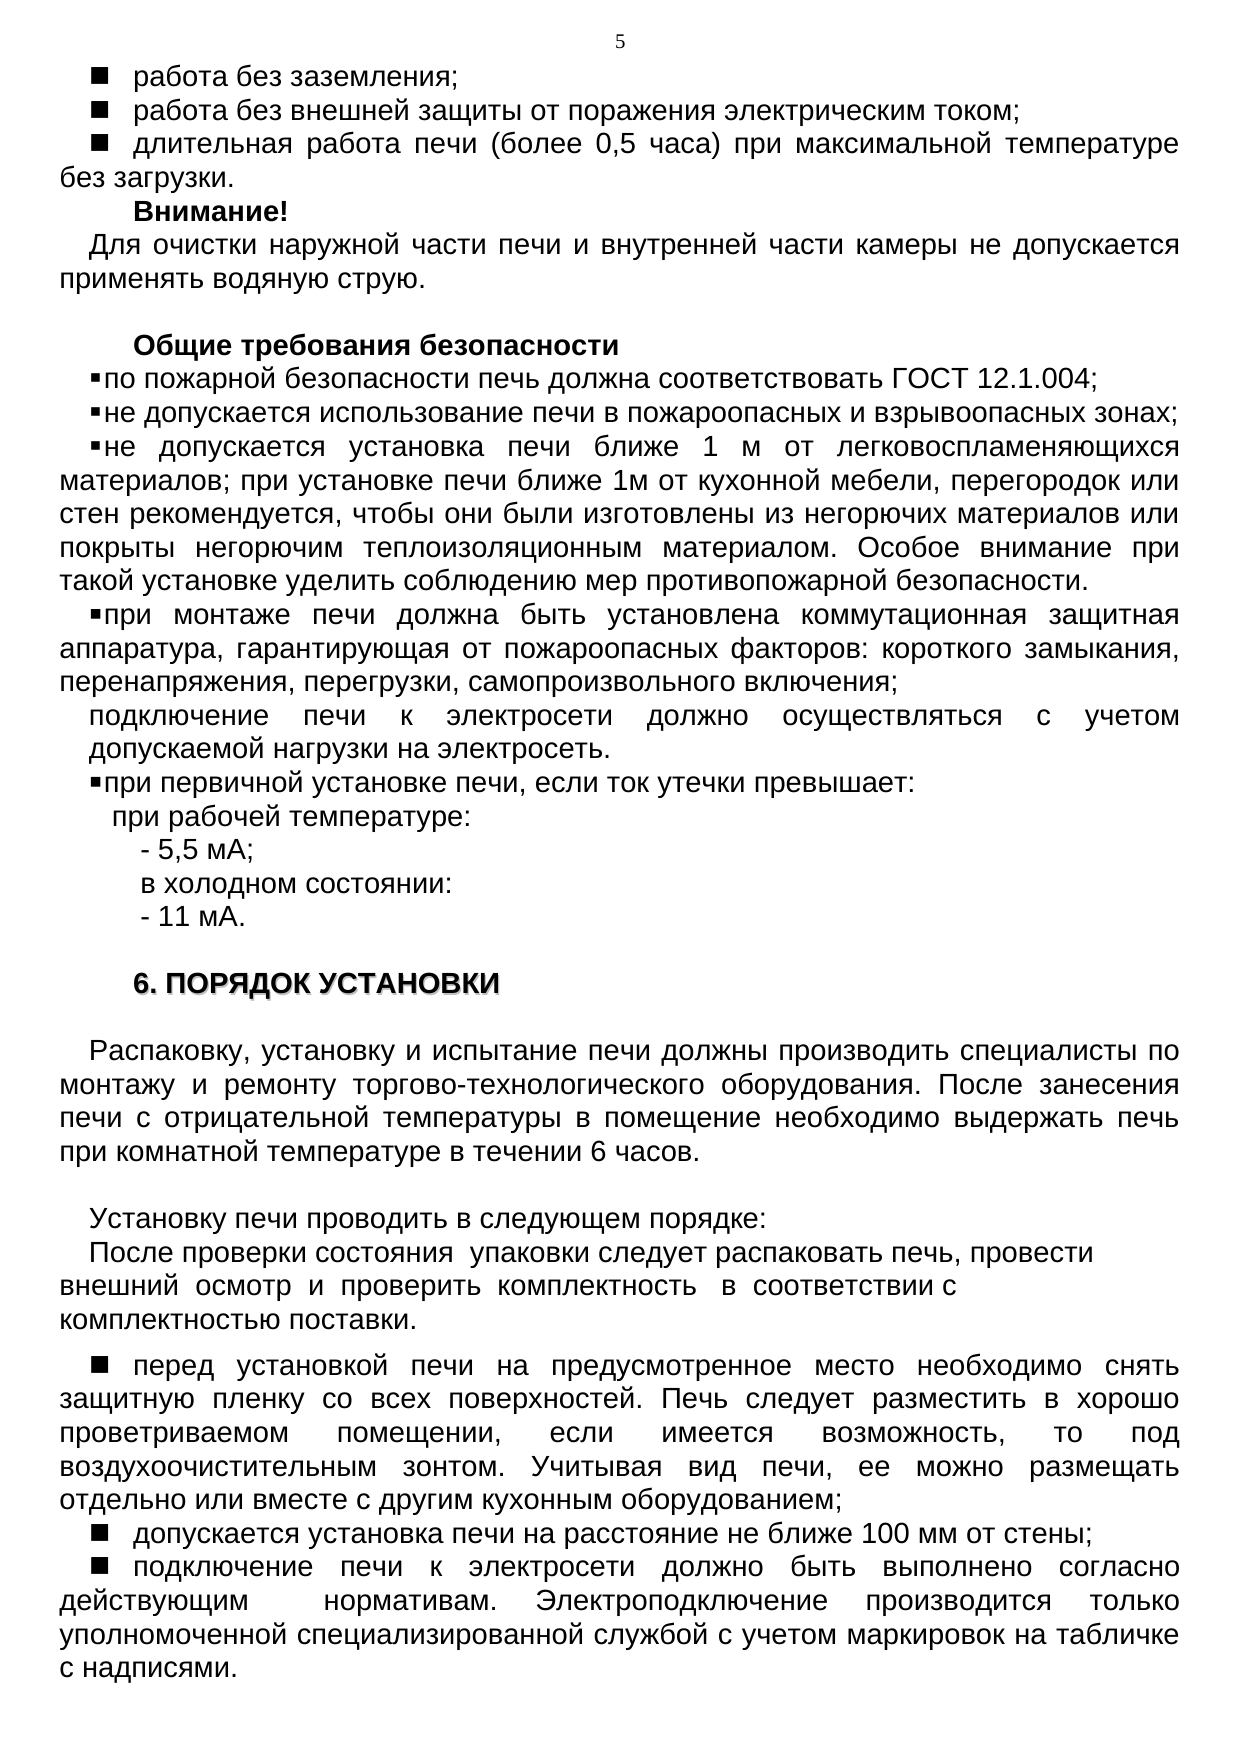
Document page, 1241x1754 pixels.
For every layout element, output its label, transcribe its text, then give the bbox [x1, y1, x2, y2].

text Общие требования безопасности [59, 328, 1181, 362]
list допускается установка печи на расстояние не ближе от стены; [59, 1516, 1181, 1549]
text Установку печи проводить в следующем порядке: [59, 1201, 1181, 1235]
text - 5,5 мА; [59, 832, 1181, 866]
list не допускается использование печи в пожароопасных и взрывоопасных зонах; [59, 395, 1181, 429]
list подключение печи к электросети должно быть выполнено согласно действующим нормативам. Электроподключение производится только уполномоченной специализированной службой с учетом маркировок на табличке с надписями. [59, 1549, 1181, 1684]
text - 11 мА. [59, 899, 1181, 933]
list длительная работа печи (более 0,5 часа) при максимальной температуре без загрузки. [59, 127, 1181, 194]
text После проверки состояния упаковки следует распаковать печь, провести внешний осмотр и проверить комплектность в соответствии с комплектностью поставки. [59, 1235, 1181, 1335]
list перед установкой печи на предусмотренное место необходимо снять защитную пленку со всех поверхностей. Печь следует разместить в хорошо проветриваемом помещении, если имеется возможность, то под воздухоочистительным зонтом. Учитывая вид печи, ее можно размещать отдельно или вместе с другим кухонным оборудованием; [59, 1348, 1181, 1516]
text при рабочей температуре: [59, 799, 1181, 832]
list работа без внешней защиты от поражения электрическим током; [59, 93, 1181, 127]
text Распаковку, установку и испытание печи должны производить специалисты по монтажу и ремонту торгово-технологического оборудования. После занесения печи с отрицательной температуры в помещение необходимо выдержать печь при комнатной температуре в течении 6 часов. [59, 1033, 1181, 1168]
text Внимание! [59, 194, 1181, 227]
text Для очистки наружной части печи и внутренней части камеры не допускается применять водяную струю. [59, 227, 1181, 294]
text в холодном состоянии: [59, 866, 1181, 899]
list работа без заземления; [59, 59, 1181, 93]
text 6. ПОРЯДОК УСТАНОВКИ [59, 966, 1181, 1000]
text подключение печи к электросети должно осуществляться с учетом допускаемой нагрузки на электросеть. [89, 698, 1181, 765]
list при первичной установке печи, если ток утечки превышает: [59, 765, 1181, 799]
list при монтаже печи должна быть установлена коммутационная защитная аппаратура, гарантирующая от пожароопасных факторов: короткого замыкания, перенапряжения, перегрузки, самопроизвольного включения; [59, 597, 1181, 698]
list по пожарной безопасности печь должна соответствовать ГОСТ 12.1.004; [59, 362, 1181, 395]
list не допускается установка печи ближе от легковоспламеняющихся материалов; при установке печи ближе 1м от кухонной мебели, перегородок или стен рекомендуется, чтобы они были изготовлены из негорючих материалов или покрыты негорючим теплоизоляционным материалом. Особое внимание при такой установке уделить соблюдению мер противопожарной безопасности. [59, 429, 1181, 597]
